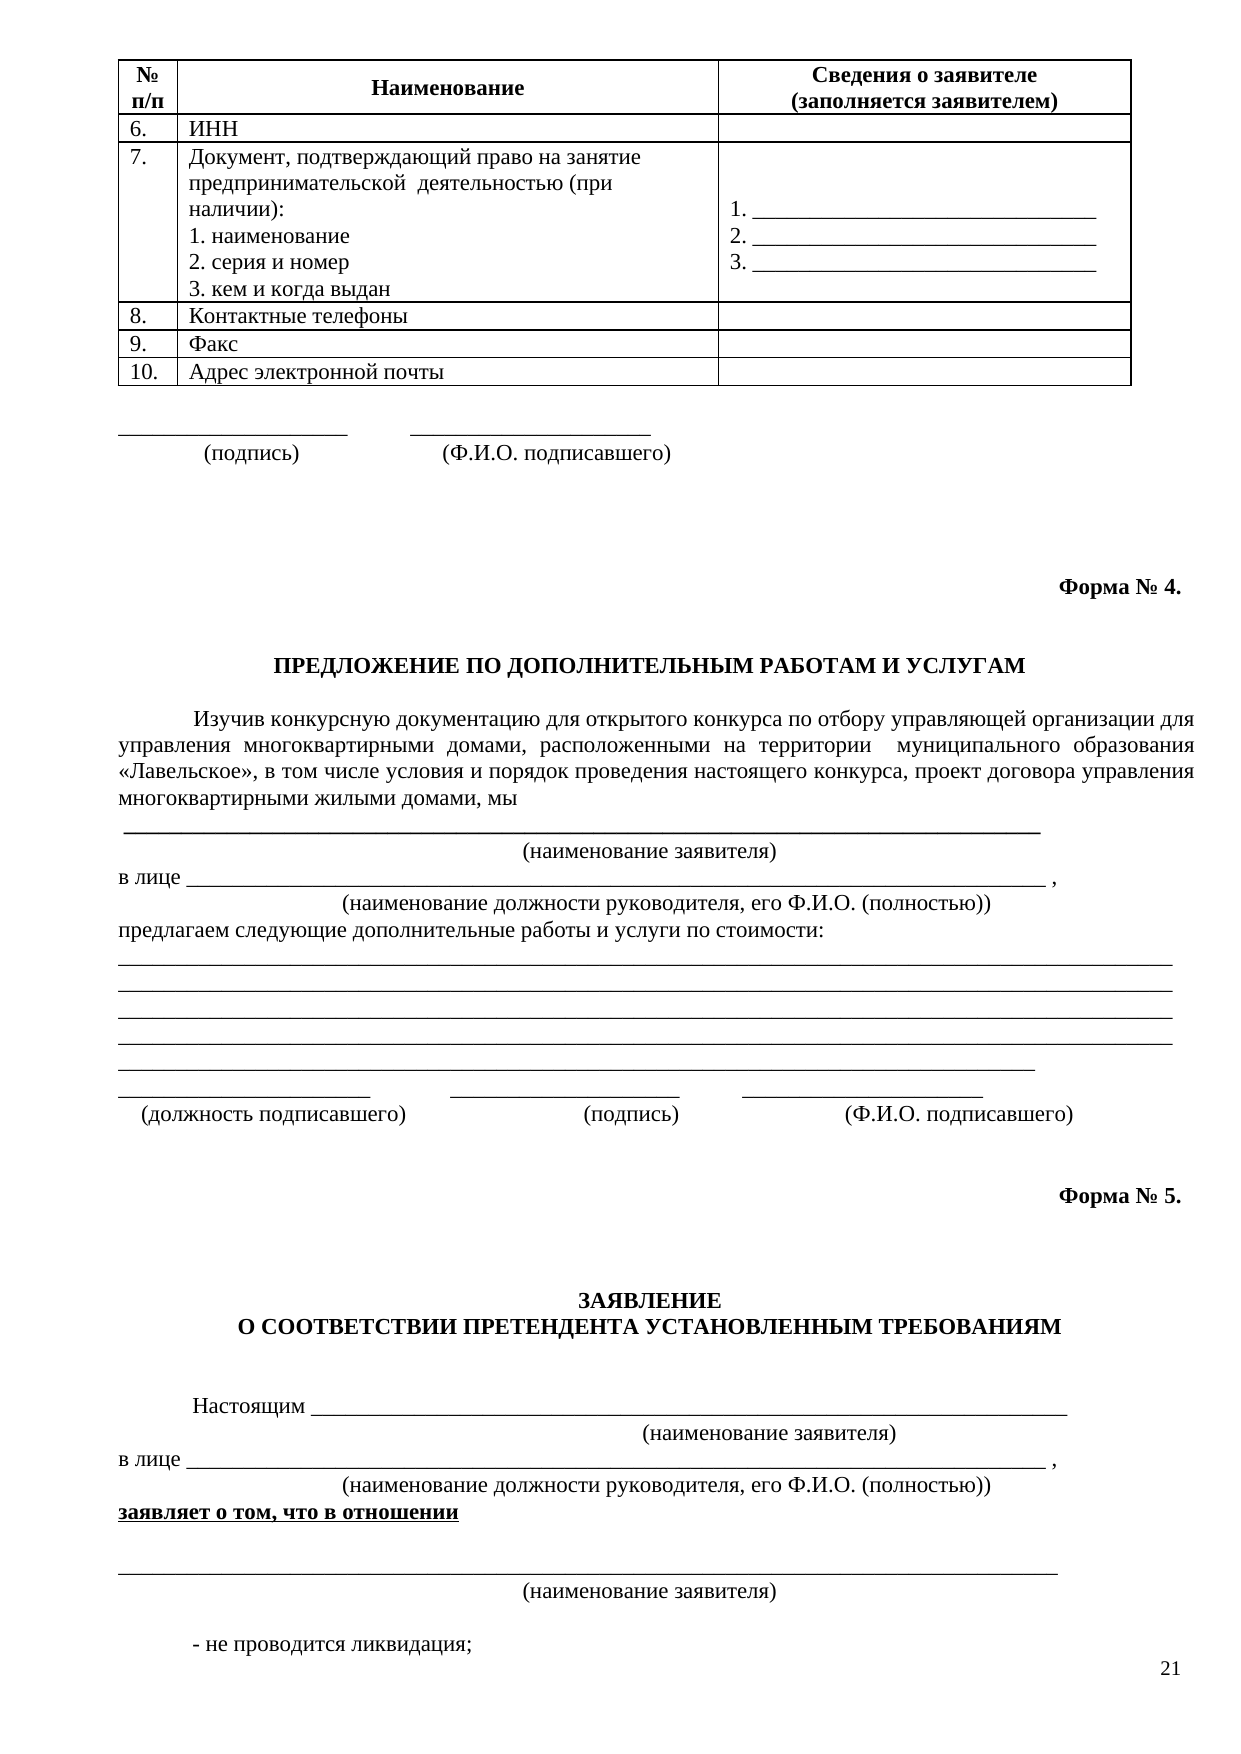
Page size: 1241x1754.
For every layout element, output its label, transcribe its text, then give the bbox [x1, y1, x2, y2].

table_cell [719, 115, 1130, 141]
table_cell [719, 303, 1130, 329]
text (наименование должности руководителя, его Ф.И.О. (полностью)) [118, 1472, 1181, 1498]
text в лице ___________________________________________________________________________ , [118, 1445, 1181, 1472]
text ________________________________________________________________________________________________________________________________________________________________________________________________________________________________________________________________________________________________________________________________________________________________________________________________________________________________________________________________ [118, 942, 1181, 1074]
table_cell [119, 331, 177, 357]
text (наименование заявителя) [118, 1419, 1181, 1445]
table_cell Адрес электронной почты [178, 358, 718, 385]
text __________________________________________________________________________________ [118, 1551, 1181, 1577]
table_cell [119, 303, 177, 329]
text (наименование заявителя) [118, 837, 1181, 863]
text - не проводится ликвидация; [118, 1630, 1181, 1656]
table_cell [119, 358, 177, 385]
table_cell [719, 331, 1130, 357]
text Форма № 5. [118, 1182, 1181, 1208]
table_cell [719, 358, 1130, 385]
text О СООТВЕТСТВИИ ПРЕТЕНДЕНТА УСТАНОВЛЕННЫМ ТРЕБОВАНИЯМ [118, 1313, 1181, 1340]
text предложение по дополнительным работам и услугам [118, 652, 1181, 678]
text ____________________ _____________________ [118, 413, 1181, 439]
table_cell ИНН [178, 115, 718, 141]
text (подпись) (Ф.И.О. подписавшего) [118, 439, 1181, 465]
table_cell Факс [178, 331, 718, 357]
table_header Сведения о заявителе (заполняется заявителем) [719, 61, 1130, 113]
text ______________________ ____________________ _____________________ [118, 1074, 1181, 1100]
text Настоящим __________________________________________________________________ [118, 1392, 1181, 1419]
text заявляет о том, что в отношении [118, 1498, 1181, 1524]
text (наименование должности руководителя, его Ф.И.О. (полностью)) [118, 889, 1181, 916]
text ________________________________________________________________________________ [118, 810, 1181, 837]
text в лице ___________________________________________________________________________ , [118, 863, 1181, 889]
table_header № п/п [119, 61, 177, 113]
text предлагаем следующие дополнительные работы и услуги по стоимости: [118, 916, 1181, 942]
table_cell Документ, подтверждающий право на занятие предпринимательской деятельностью (при наличии): 1. наименование 2. серия и номер 3. кем и когда выдан [178, 143, 718, 301]
text Изучив конкурсную документацию для открытого конкурса по отбору управляющей организации для управления многоквартирными домами, расположенными на территории муниципального образования «Лавельское», в том числе условия и порядок проведения настоящего конкурса, проект договора управления многоквартирными жилыми домами, мы [118, 705, 1196, 810]
table_header Наименование [178, 61, 718, 113]
text (наименование заявителя) [118, 1577, 1181, 1603]
table_cell [119, 143, 177, 301]
table_cell 1. ______________________________ 2. ______________________________ 3. ______________________________ [719, 143, 1130, 301]
table_cell [119, 115, 177, 141]
text Форма № 4. [118, 573, 1181, 599]
text ЗАЯВЛЕНИЕ [118, 1287, 1181, 1313]
text (должность подписавшего) (подпись) (Ф.И.О. подписавшего) [118, 1100, 1181, 1127]
table_cell Контактные телефоны [178, 303, 718, 329]
